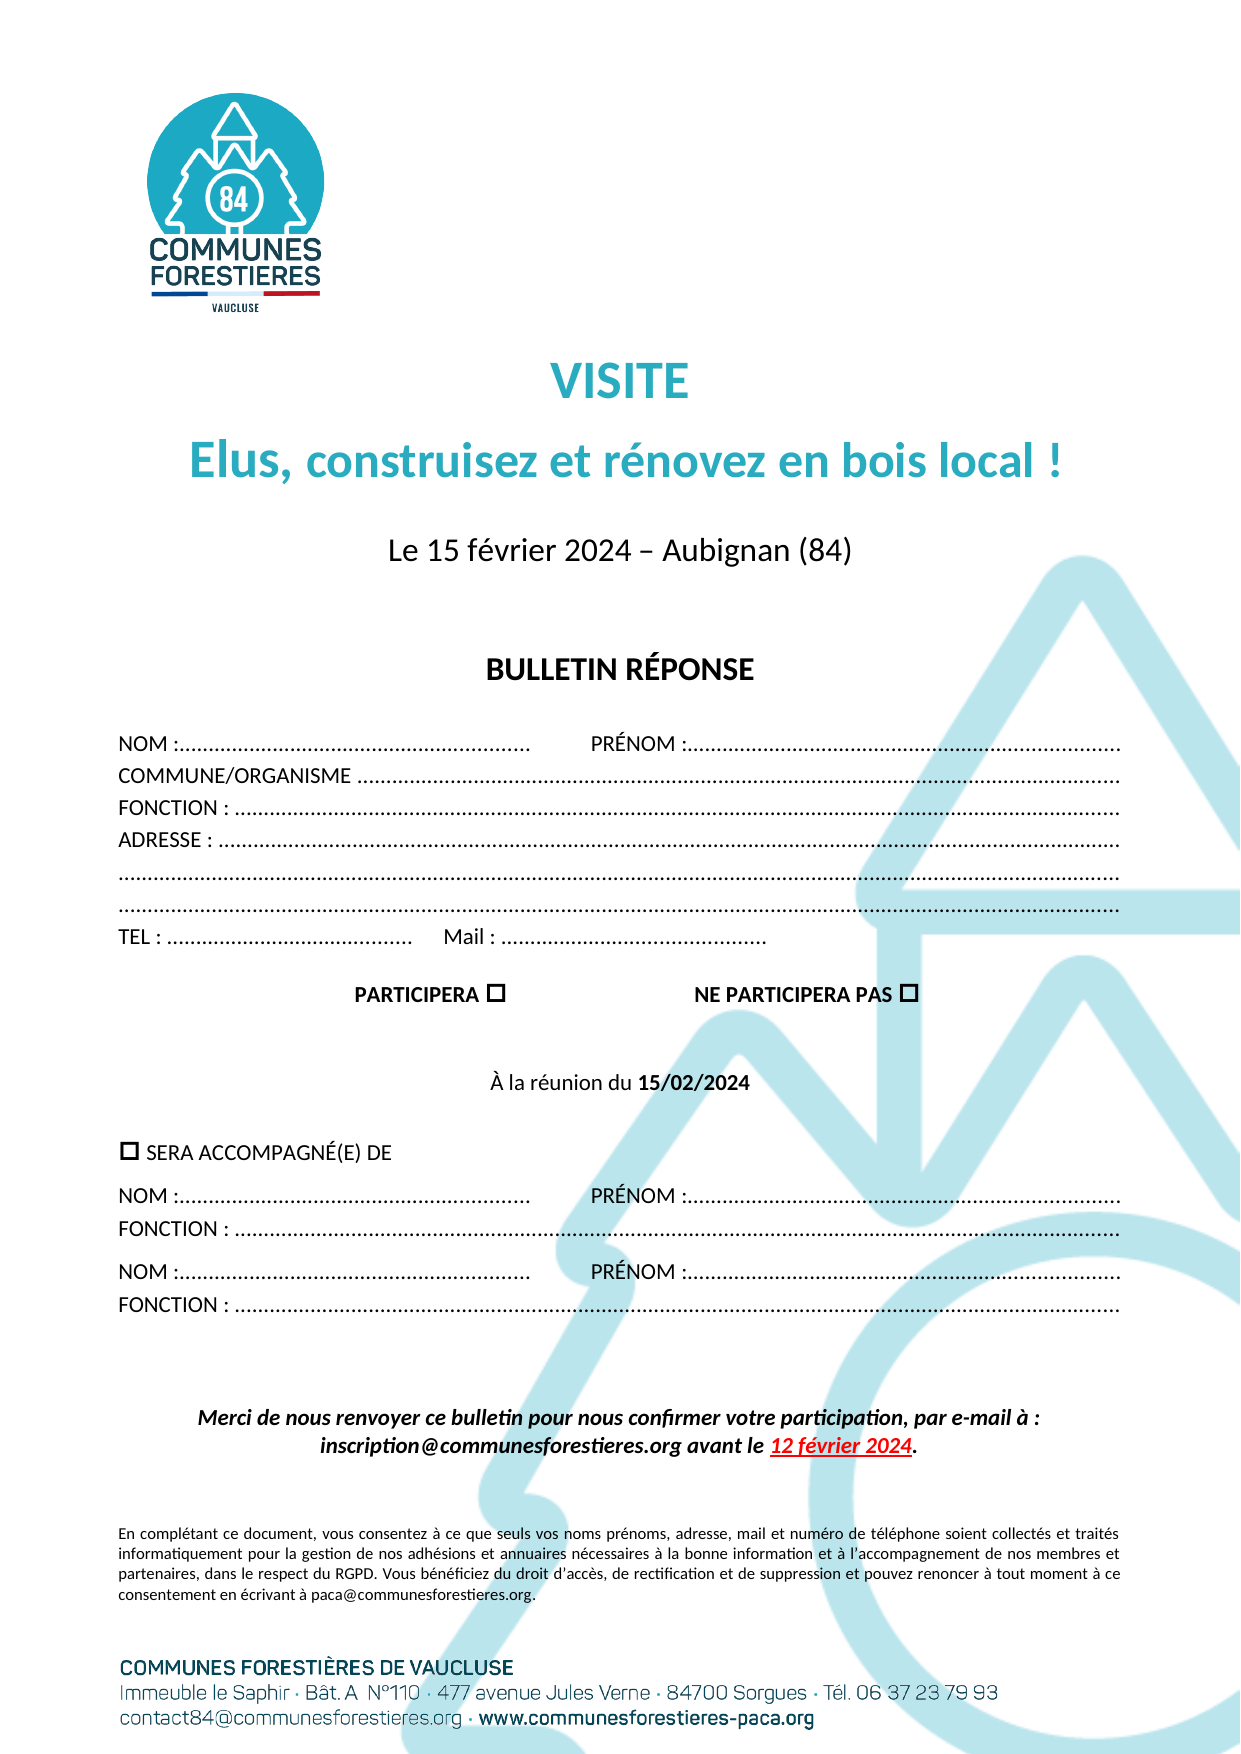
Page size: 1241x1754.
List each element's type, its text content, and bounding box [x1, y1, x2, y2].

picture [0, 81, 1240, 1754]
text En complétant ce document, vous consentez à ce que seuls vos noms prénoms, adresse, mail et numéro de téléphone soient collectés et traités informatiquement pour la gestion de nos adhésions et annuaires nécessaires à la bonne information et à l’accompagnement de nos membres et partenaires, dans le respect du RGPD. Vous bénéficiez du droit d’accès, de rectification et de suppression et pouvez renoncer à tout moment à ce consentement en écrivant à paca@communesforestieres.org. [118, 1523, 1122, 1604]
text FONCTION : [118, 793, 1152, 821]
text ADRESSE : [118, 826, 1152, 854]
text FONCTION : [118, 1214, 1152, 1242]
text NOM : PRÉNOM : [118, 1181, 1152, 1209]
text NOM : PRÉNOM : [118, 729, 1152, 757]
text FONCTION : [118, 1290, 1152, 1318]
text À la réunion du 15/02/2024 [118, 1068, 1122, 1096]
text VISITE [118, 346, 1122, 412]
subtitle Le 15 février 2024 – Aubignan (84) [118, 529, 1122, 569]
text NOM : PRÉNOM : [118, 1257, 1152, 1286]
text COMMUNE/ORGANISME [118, 761, 1152, 789]
text BULLETIN RÉPONSE [118, 648, 1122, 688]
text Elus, construisez et rénovez en bois local ! [118, 425, 1122, 491]
text TEL : Mail : [118, 922, 1152, 950]
text □ SERA ACCOMPAGNÉ(E) DE [118, 1124, 1122, 1170]
text Merci de nous renvoyer ce bulletin pour nous confirmer votre participation, par e-mail à : inscription@communesforestieres.org avant le 12 février 2024. [118, 1403, 1122, 1459]
text PARTICIPERA □ NE PARTICIPERA PAS □ [118, 966, 1122, 1012]
